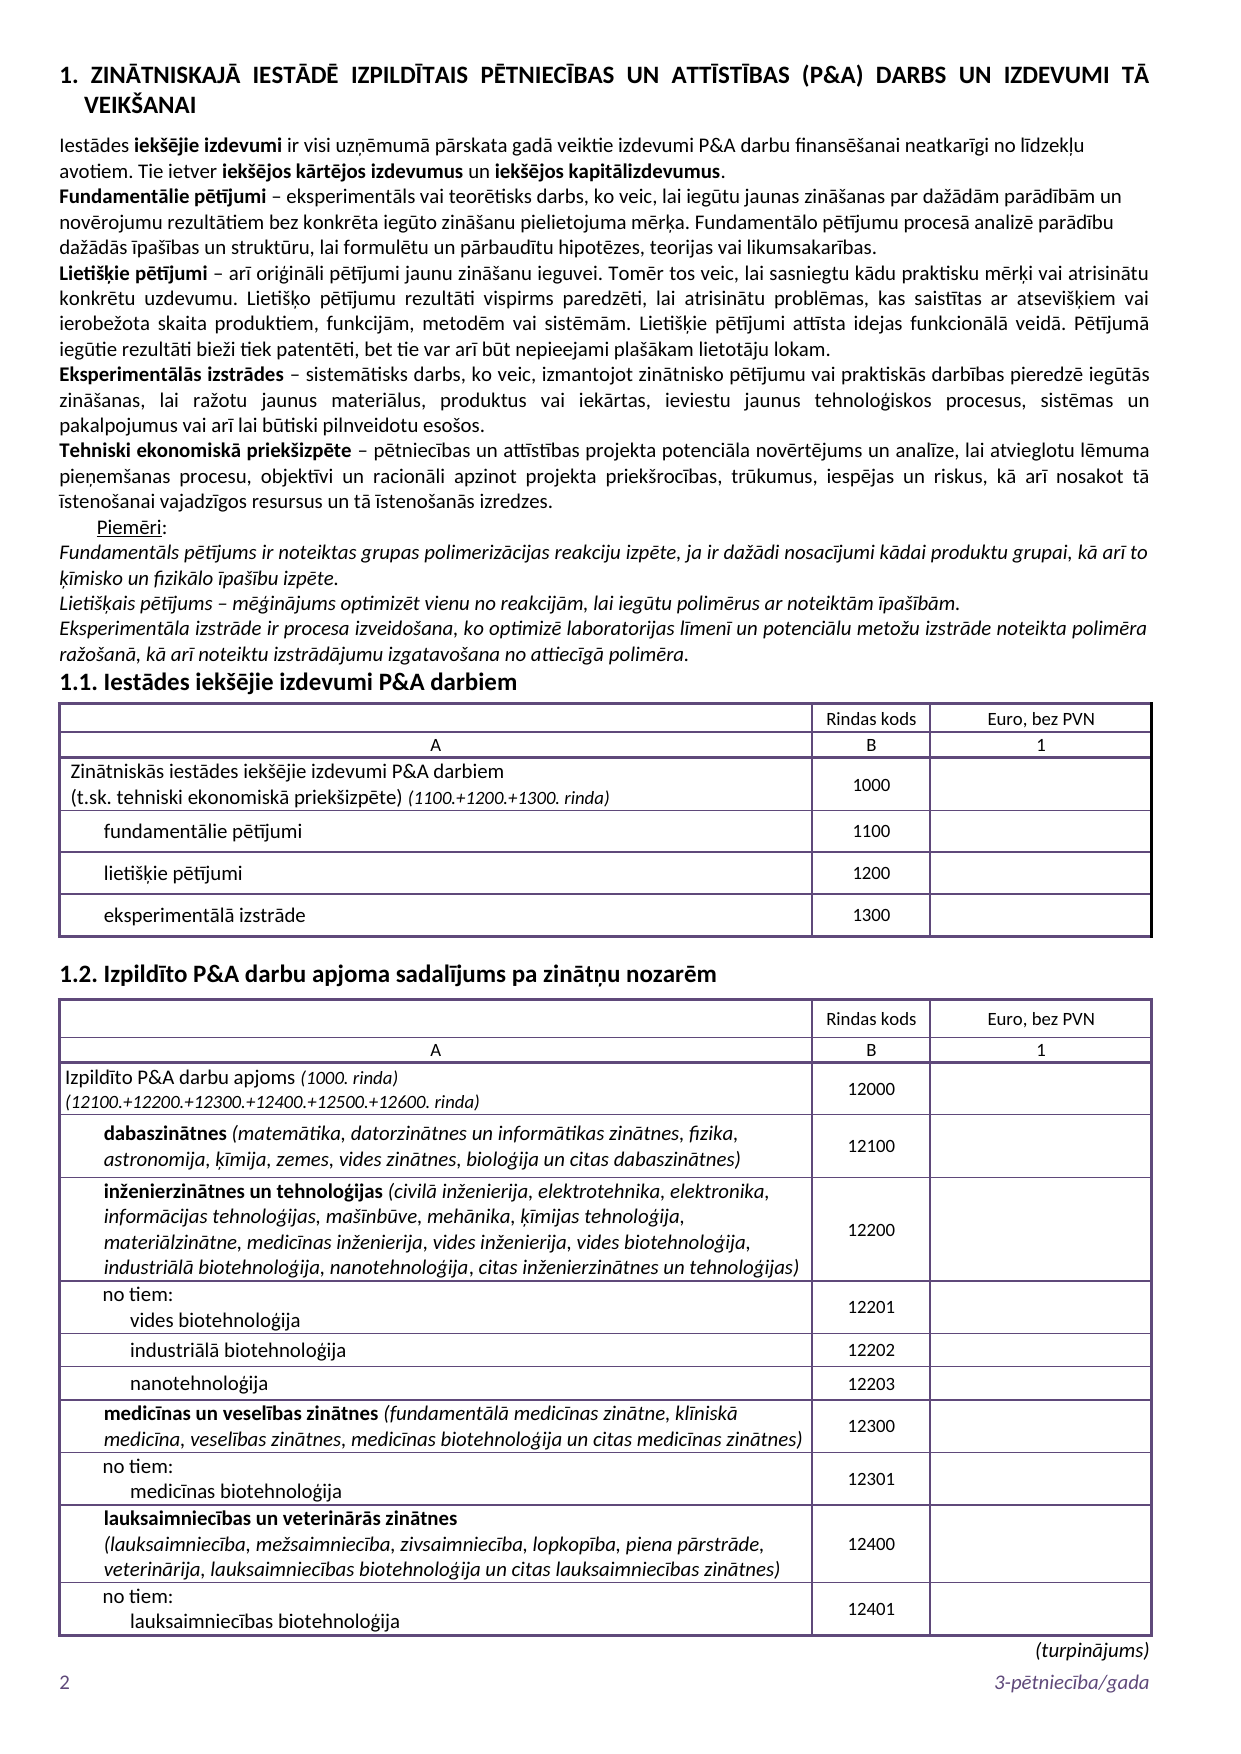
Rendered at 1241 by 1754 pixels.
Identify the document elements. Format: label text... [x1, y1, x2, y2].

table_cell Zinātniskās iestādes iekšējie izdevumi P&A darbiem (t.sk. tehniski ekonomiskā priekšizpēte) (1100.+1200.+1300. rinda) [61, 759, 811, 809]
table_cell nanotehnoloģija [61, 1367, 811, 1399]
table_cell [931, 1064, 1150, 1113]
table_cell dabaszinātnes (matemātika, datorzinātnes un informātikas zinātnes, fizika, astronomija, ķīmija, zemes, vides zinātnes, bioloģija un citas dabaszinātnes) [61, 1115, 811, 1177]
table_cell 1100 [813, 811, 929, 851]
text Tehniski ekonomiskā priekšizpēte – pētniecības un attīstības projekta potenciāla novērtējums un analīze, lai atvieglotu lēmuma pieņemšanas procesu, objektīvi un racionāli apzinot projekta priekšrocības, trūkumus, iespējas un riskus, kā arī nosakot tā īstenošanai vajadzīgos resursus un tā īstenošanās izredzes. [59, 438, 1152, 514]
table_cell no tiem: vides biotehnoloģija [61, 1282, 811, 1332]
table_cell A [61, 733, 811, 756]
table_cell 1200 [813, 853, 929, 893]
text Eksperimentāla izstrāde ir procesa izveidošana, ko optimizē laboratorijas līmenī un potenciālu metožu izstrāde noteikta polimēra ražošanā, kā arī noteiktu izstrādājumu izgatavošana no attiecīgā polimēra. [59, 616, 1152, 666]
table_cell 12200 [813, 1178, 929, 1280]
table_cell 12400 [813, 1506, 929, 1582]
table_cell lietišķie pētījumi [61, 853, 811, 893]
table_cell B [813, 733, 929, 756]
table_cell 12201 [813, 1282, 929, 1332]
table_header Euro, bez PVN [931, 1001, 1150, 1036]
table_cell lauksaimniecības un veterinārās zinātnes (lauksaimniecība, mežsaimniecība, zivsaimniecība, lopkopība, piena pārstrāde, veterinārija, lauksaimniecības biotehnoloģija un citas lauksaimniecības zinātnes) [61, 1506, 811, 1582]
table_cell [931, 1367, 1150, 1399]
table_cell eksperimentālā izstrāde [61, 895, 811, 934]
table_cell 1300 [813, 895, 929, 934]
text (turpinājums) [59, 1637, 1152, 1663]
table_header [61, 705, 811, 731]
table_cell 12100 [813, 1115, 929, 1177]
text 1.1. Iestādes iekšējie izdevumi P&A darbiem [59, 666, 1152, 697]
table_cell [931, 1401, 1150, 1451]
table_cell [931, 1453, 1150, 1504]
table_cell no tiem: medicīnas biotehnoloģija [61, 1453, 811, 1504]
table_cell [931, 895, 1150, 934]
table_cell A [61, 1038, 811, 1061]
table_cell industriālā biotehnoloģija [61, 1334, 811, 1366]
table_cell [931, 1115, 1150, 1177]
table_cell 12000 [813, 1064, 929, 1113]
table_cell 12203 [813, 1367, 929, 1399]
text Lietišķie pētījumi – arī oriģināli pētījumi jaunu zināšanu ieguvei. Tomēr tos veic, lai sasniegtu kādu praktisku mērķi vai atrisinātu konkrētu uzdevumu. Lietišķo pētījumu rezultāti vispirms paredzēti, lai atrisinātu problēmas, kas saistītas ar atsevišķiem vai ierobežota skaita produktiem, funkcijām, metodēm vai sistēmām. Lietišķie pētījumi attīsta idejas funkcionālā veidā. Pētījumā iegūtie rezultāti bieži tiek patentēti, bet tie var arī būt nepieejami plašākam lietotāju lokam. [59, 260, 1152, 361]
text 1.2. Izpildīto P&A darbu apjoma sadalījums pa zinātņu nozarēm [59, 958, 1152, 988]
table_cell 12300 [813, 1401, 929, 1451]
table_header Rindas kods [813, 705, 929, 731]
table_cell 12401 [813, 1583, 929, 1634]
table_cell 1 [931, 1038, 1150, 1061]
table_cell [931, 853, 1150, 893]
table_cell 12301 [813, 1453, 929, 1504]
table_cell [931, 1334, 1150, 1366]
table_cell 1000 [813, 759, 929, 809]
table_cell fundamentālie pētījumi [61, 811, 811, 851]
table_cell [931, 1282, 1150, 1332]
text Fundamentāls pētījums ir noteiktas grupas polimerizācijas reakciju izpēte, ja ir dažādi nosacījumi kādai produktu grupai, kā arī to ķīmisko un fizikālo īpašību izpēte. [59, 539, 1152, 590]
table_header [61, 1001, 811, 1036]
text Lietišķais pētījums – mēģinājums optimizēt vienu no reakcijām, lai iegūtu polimērus ar noteiktām īpašībām. [59, 590, 1152, 616]
table_cell Izpildīto P&A darbu apjoms (1000. rinda) (12100.+12200.+12300.+12400.+12500.+12600. rinda) [61, 1064, 811, 1113]
table_cell B [813, 1038, 929, 1061]
table_cell inženierzinātnes un tehnoloģijas (civilā inženierija, elektrotehnika, elektronika, informācijas tehnoloģijas, mašīnbūve, mehānika, ķīmijas tehnoloģija, materiālzinātne, medicīnas inženierija, vides inženierija, vides biotehnoloģija, industriālā biotehnoloģija, nanotehnoloģija, citas inženierzinātnes un tehnoloģijas) [61, 1178, 811, 1280]
text Iestādes iekšējie izdevumi ir visi uzņēmumā pārskata gadā veiktie izdevumi P&A darbu finansēšanai neatkarīgi no līdzekļu avotiem. Tie ietver iekšējos kārtējos izdevumus un iekšējos kapitālizdevumus. [59, 133, 1152, 183]
text 1. ZINĀTNISKAJĀ IESTĀDĒ IZPILDĪTAIS PĒTNIECĪBAS UN ATTĪSTĪBAS (P&A) DARBS UN IZDEVUMI TĀ VEIKŠANAI [59, 59, 1152, 120]
table_header Euro, bez PVN [931, 705, 1150, 731]
table_cell 1 [931, 733, 1150, 756]
table_cell [931, 1506, 1150, 1582]
table_cell [931, 1583, 1150, 1634]
table_cell 12202 [813, 1334, 929, 1366]
table_cell medicīnas un veselības zinātnes (fundamentālā medicīnas zinātne, klīniskā medicīna, veselības zinātnes, medicīnas biotehnoloģija un citas medicīnas zinātnes) [61, 1401, 811, 1451]
text Eksperimentālās izstrādes – sistemātisks darbs, ko veic, izmantojot zinātnisko pētījumu vai praktiskās darbības pieredzē iegūtās zināšanas, lai ražotu jaunus materiālus, produktus vai iekārtas, ieviestu jaunus tehnoloģiskos procesus, sistēmas un pakalpojumus vai arī lai būtiski pilnveidotu esošos. [59, 361, 1152, 438]
table_cell [931, 1178, 1150, 1280]
table_cell no tiem: lauksaimniecības biotehnoloģija [61, 1583, 811, 1634]
table_header Rindas kods [813, 1001, 929, 1036]
table_cell [931, 759, 1150, 809]
table_cell [931, 811, 1150, 851]
text Fundamentālie pētījumi – eksperimentāls vai teorētisks darbs, ko veic, lai iegūtu jaunas zināšanas par dažādām parādībām un novērojumu rezultātiem bez konkrēta iegūto zināšanu pielietojuma mērķa. Fundamentālo pētījumu procesā analizē parādību dažādās īpašības un struktūru, lai formulētu un pārbaudītu hipotēzes, teorijas vai likumsakarības. [59, 183, 1152, 260]
text Piemēri: [59, 514, 1152, 539]
